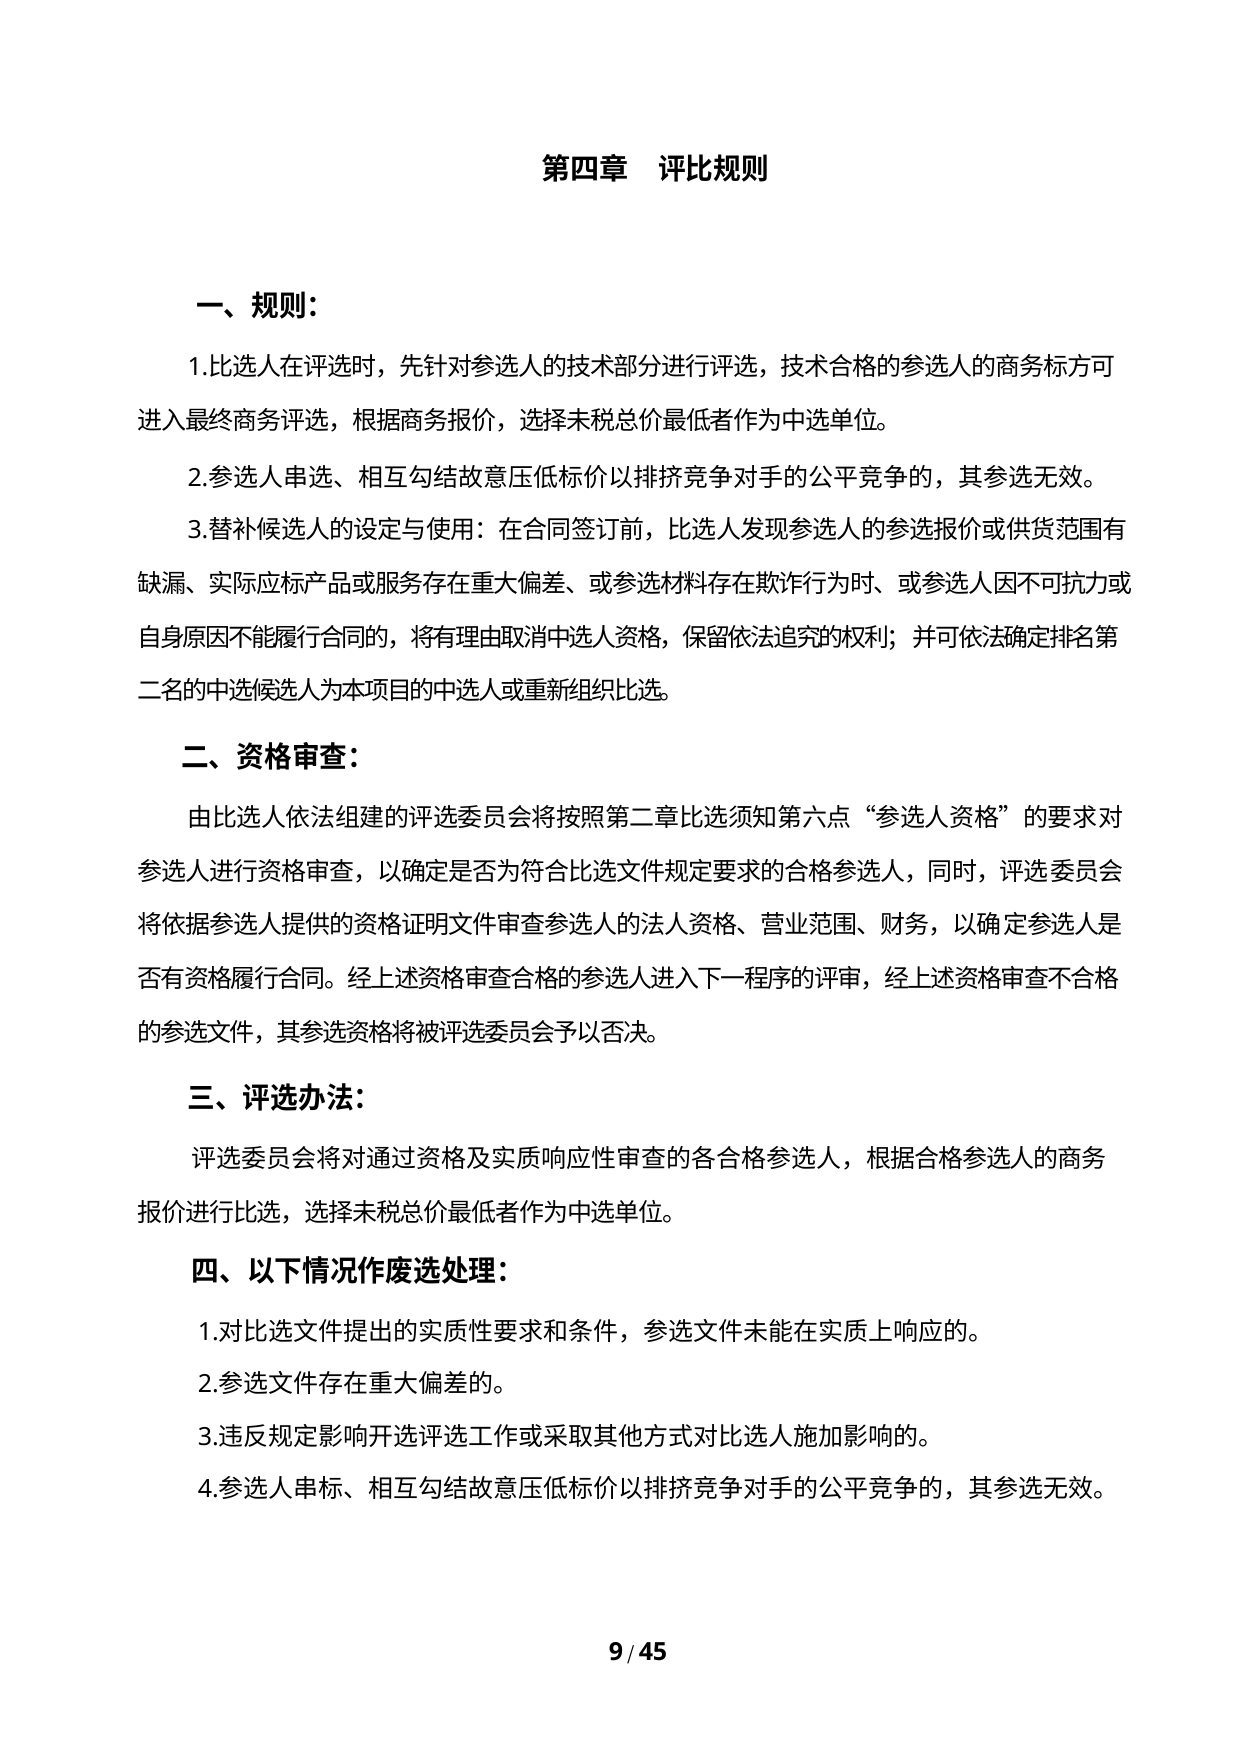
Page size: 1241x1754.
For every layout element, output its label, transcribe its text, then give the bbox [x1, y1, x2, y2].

text 2.参选人串选、相互勾结故意压低标价以排挤竞争对手的公平竞争的，其参选无效。 [187, 458, 1146, 494]
text 4.参选人串标、相互勾结故意压低标价以排挤竞争对手的公平竞争的，其参选无效。 [198, 1468, 1146, 1504]
text 一、规则： [196, 283, 1146, 325]
text 2.参选文件存在重大偏差的。 [198, 1364, 1146, 1400]
text 1.对比选文件提出的实质性要求和条件，参选文件未能在实质上响应的。 [198, 1312, 1146, 1348]
subtitle 二、资格审查： [181, 733, 1146, 775]
text 由比选人依法组建的评选委员会将按照第二章比选须知第六点“参选人资格”的要求对参选人进行资格审查，以确定是否为符合比选文件规定要求的合格参选人，同时，评选委员会将依据参选人提供的资格证明文件审查参选人的法人资格、营业范围、财务，以确定参选人是否有资格履行合同。经上述资格审查合格的参选人进入下一程序的评审，经上述资格审查不合格的参选文件，其参选资格将被评选委员会予以否决。 [137, 797, 1123, 1048]
text 四、以下情况作废选处理： [191, 1247, 1146, 1289]
text 1.比选人在评选时，先针对参选人的技术部分进行评选，技术合格的参选人的商务标方可进入最终商务评选，根据商务报价，选择未税总价最低者作为中选单位。 [137, 347, 1123, 437]
text 3.违反规定影响开选评选工作或采取其他方式对比选人施加影响的。 [198, 1416, 1146, 1452]
subtitle 第四章 评比规则 [163, 150, 1146, 187]
text 3.替补候选人的设定与使用：在合同签订前，比选人发现参选人的参选报价或供货范围有缺漏、实际应标产品或服务存在重大偏差、或参选材料存在欺诈行为时、或参选人因不可抗力或自身原因不能履行合同的，将有理由取消中选人资格，保留依法追究的权利； 并可依法确定排名第二名的中选候选人为本项目的中选人或重新组织比选。 [137, 510, 1137, 707]
text 三、评选办法： [187, 1074, 1146, 1117]
text 评选委员会将对通过资格及实质响应性审查的各合格参选人，根据合格参选人的商务报价进行比选，选择未税总价最低者作为中选单位。 [137, 1138, 1123, 1228]
